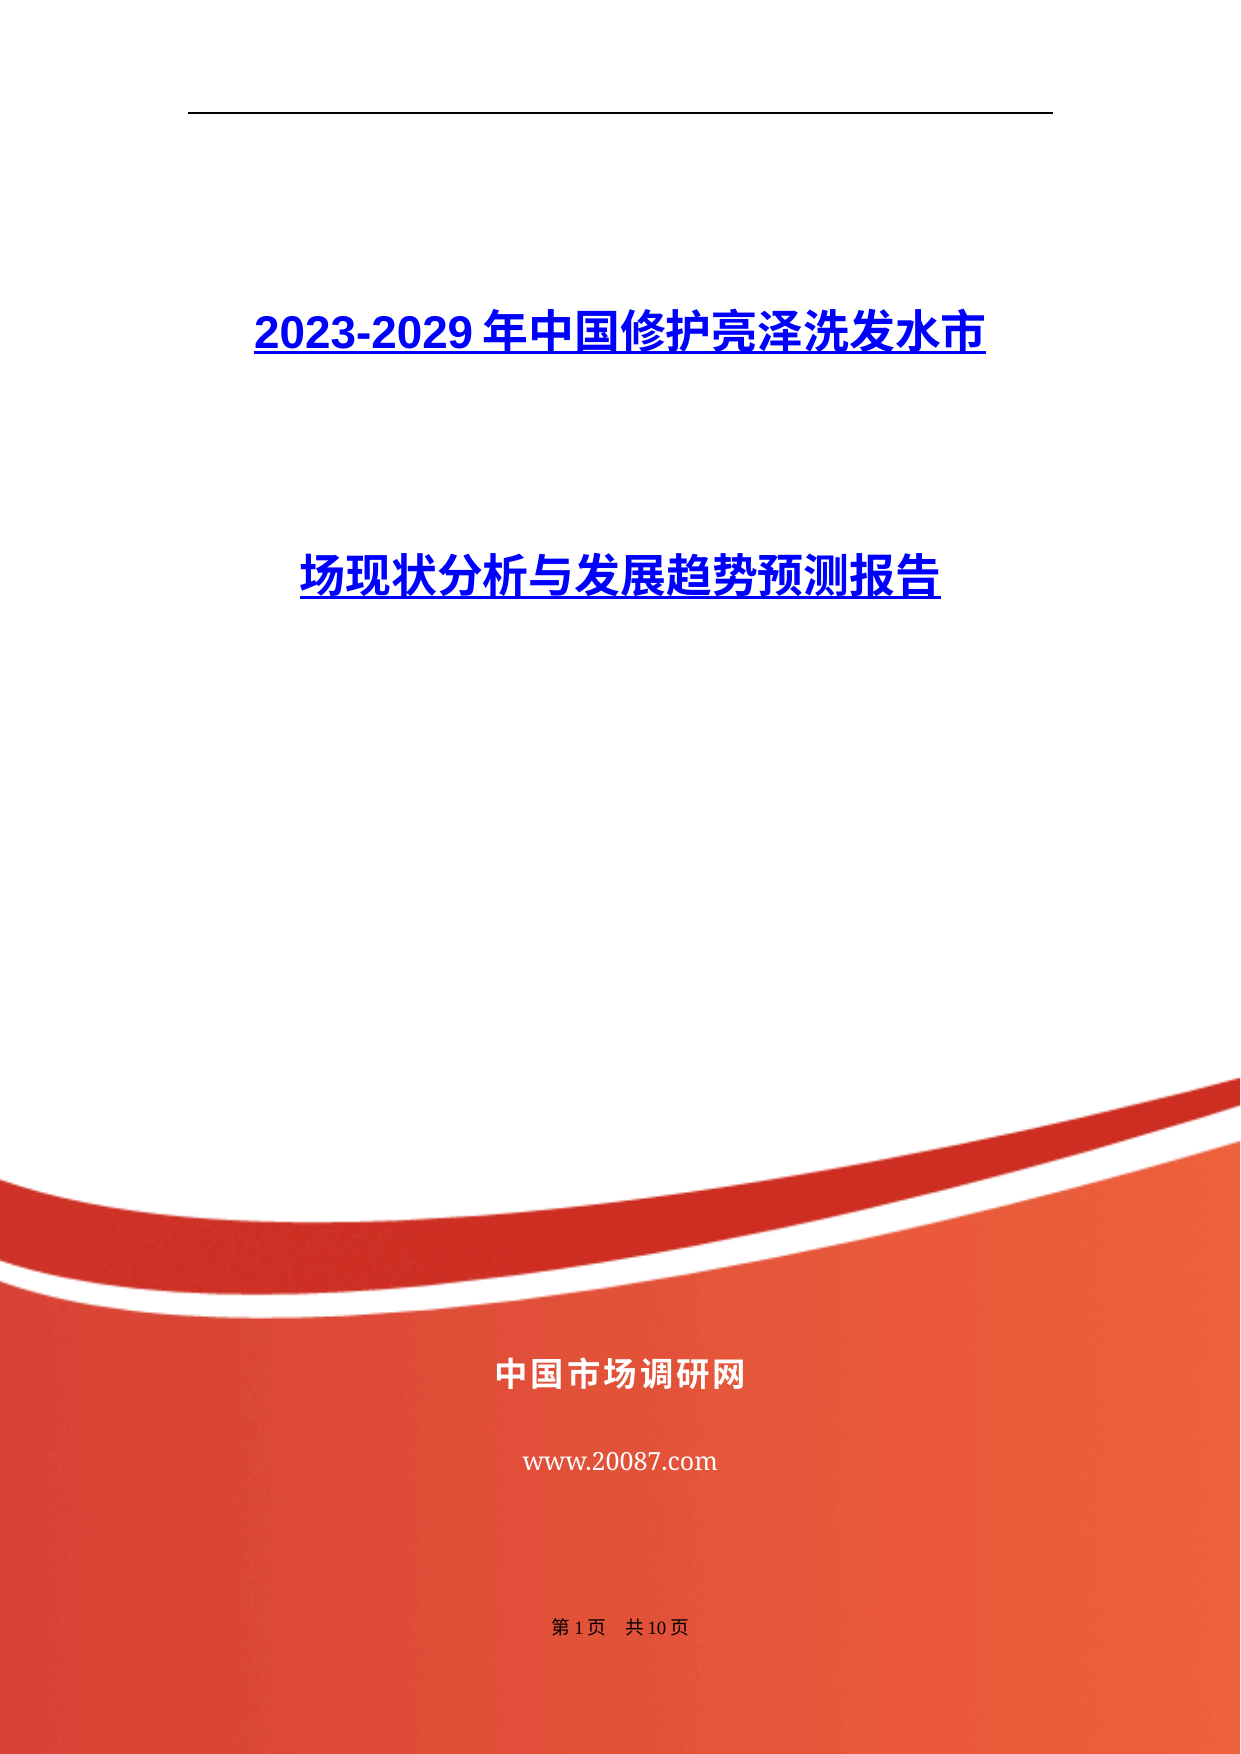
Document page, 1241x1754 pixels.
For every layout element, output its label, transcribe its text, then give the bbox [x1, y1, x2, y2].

picture [0, 1006, 1241, 1754]
text www.20087.com [187, 1428, 1053, 1493]
table_header 2023-2029年中国修护亮泽洗发水市场现状分析与发展趋势预测报告 [188, 207, 1053, 773]
subtitle 中国市场调研网 [187, 1339, 1053, 1404]
